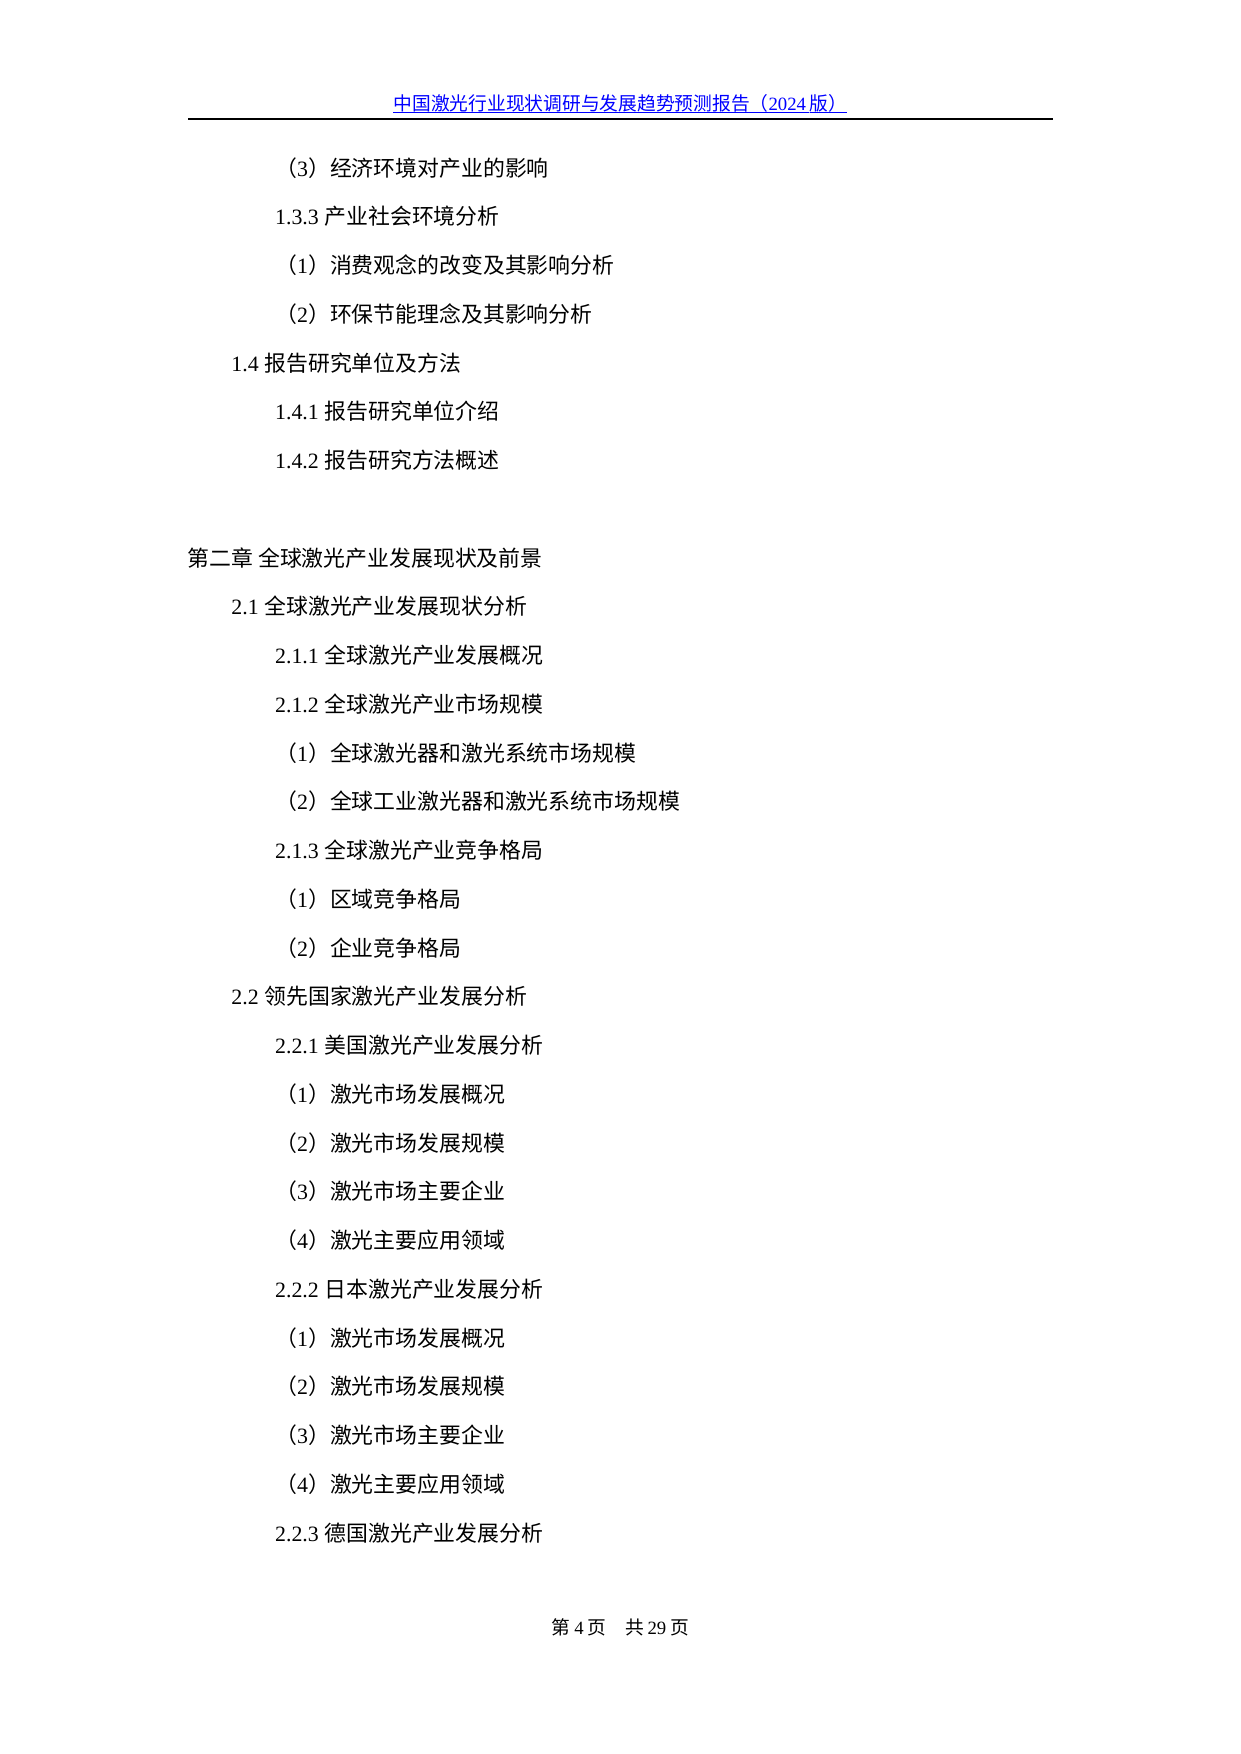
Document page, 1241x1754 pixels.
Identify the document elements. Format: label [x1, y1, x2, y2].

text [187, 150, 1053, 1548]
